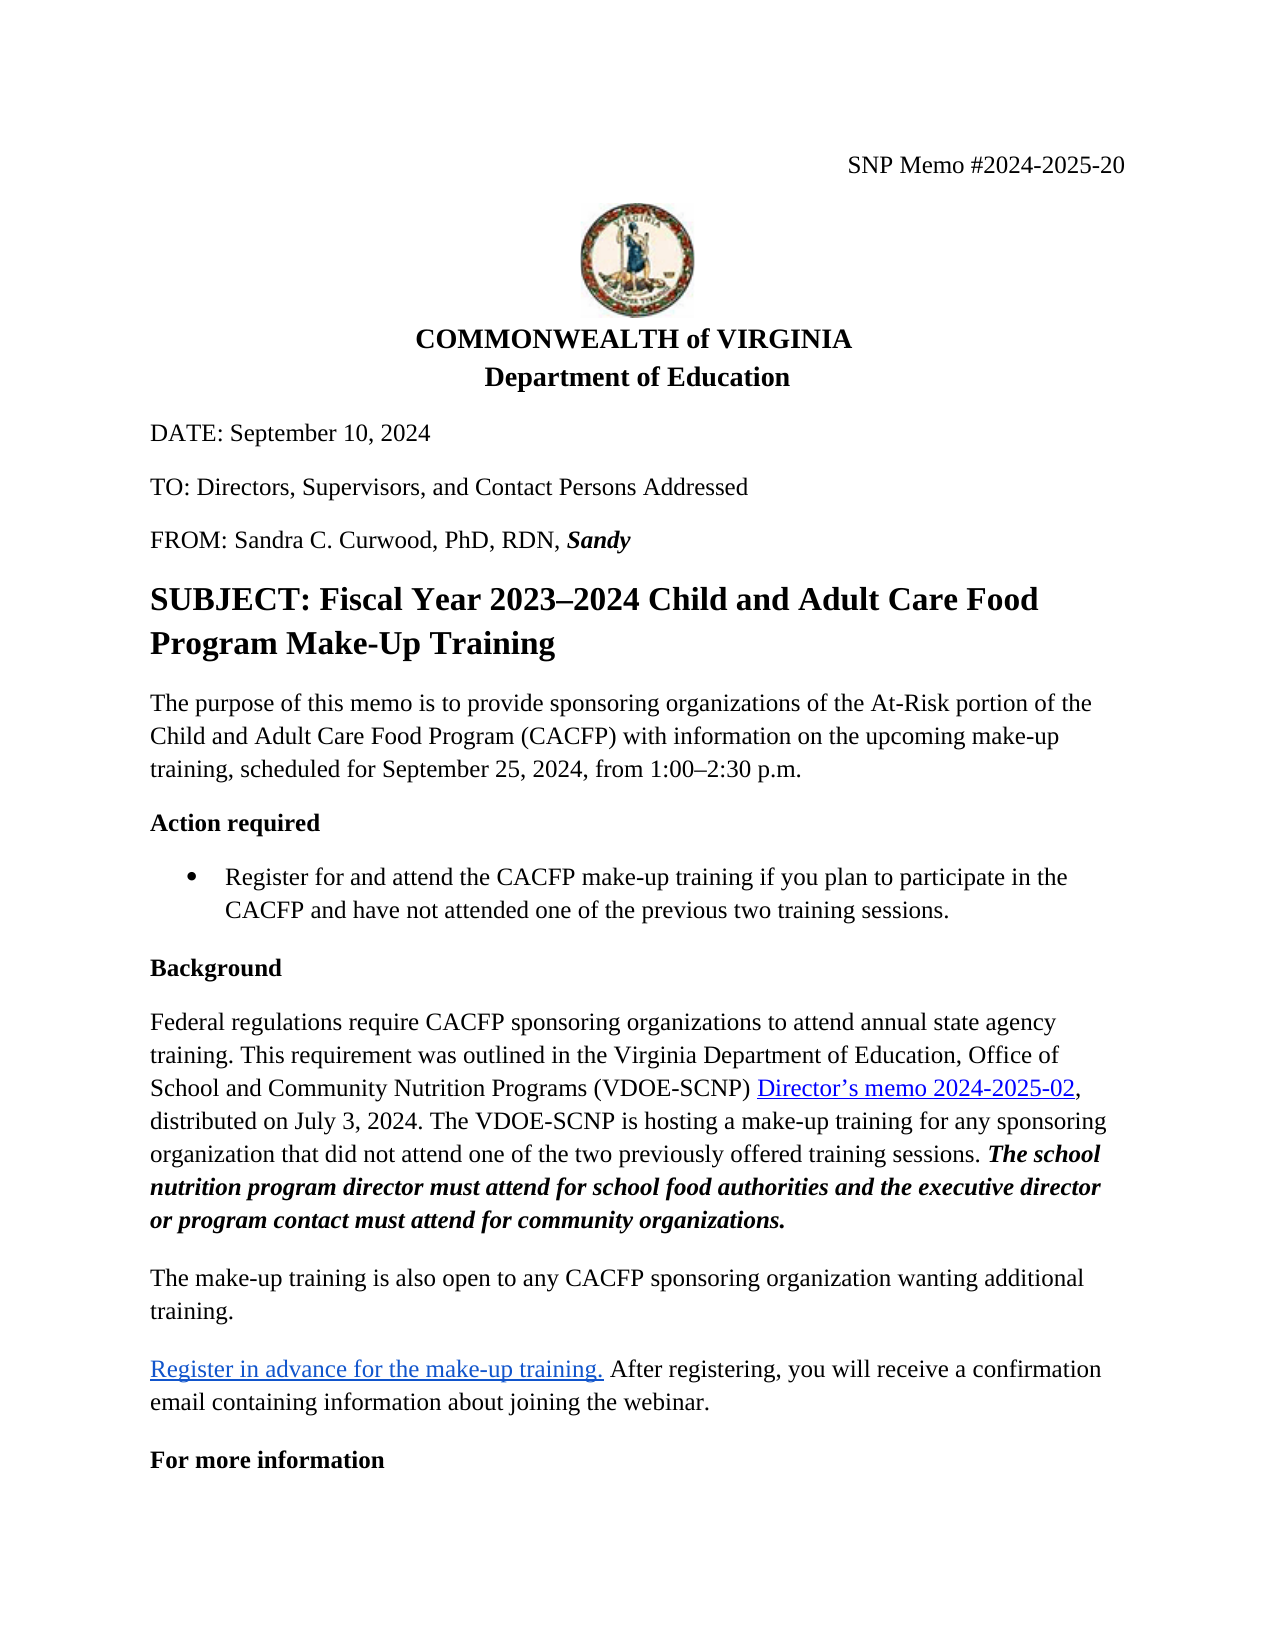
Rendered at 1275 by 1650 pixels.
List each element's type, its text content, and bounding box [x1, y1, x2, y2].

subtitle SUBJECT: Fiscal Year 2023–2024 Child and Adult Care Food Program Make-Up Training [150, 579, 1125, 662]
text SNP Memo #2024-2025-20 [150, 150, 1125, 179]
list Register for and attend the CACFP make-up training if you plan to participate in the CACFP and have not attended one of the previous two training sessions. [187, 862, 1125, 924]
text COMMONWEALTH of VIRGINIA Department of Education [150, 204, 1125, 392]
text Register in advance for the make-up training. After registering, you will receive a confirmation email containing information about joining the webinar. [150, 1354, 1125, 1416]
text Federal regulations require CACFP sponsoring organizations to attend annual state agency training. This requirement was outlined in the Virginia Department of Education, Office of School and Community Nutrition Programs (VDOE-SCNP) Director’s memo 2024-2025-02, distributed on July 3, 2024. The VDOE-SCNP is hosting a make-up training for any sponsoring organization that did not attend one of the two previously offered training sessions. The school nutrition program director must attend for school food authorities and the executive director or program contact must attend for community organizations. [150, 1007, 1125, 1234]
text The make-up training is also open to any CACFP sponsoring organization wanting additional training. [150, 1263, 1125, 1325]
text FROM: Sandra C. Curwood, PhD, RDN, Sandy [150, 525, 1125, 554]
picture [580, 203, 695, 318]
text The purpose of this memo is to provide sponsoring organizations of the At-Risk portion of the Child and Adult Care Food Program (CACFP) with information on the upcoming make-up training, scheduled for September 25, 2024, from 1:00–2:30 p.m. [150, 688, 1125, 783]
text TO: Directors, Supervisors, and Contact Persons Addressed [150, 472, 1125, 500]
text DATE: September 10, 2024 [150, 418, 1125, 446]
subtitle Action required [150, 808, 1125, 837]
subtitle For more information [150, 1445, 1125, 1474]
subtitle Background [150, 953, 1125, 982]
